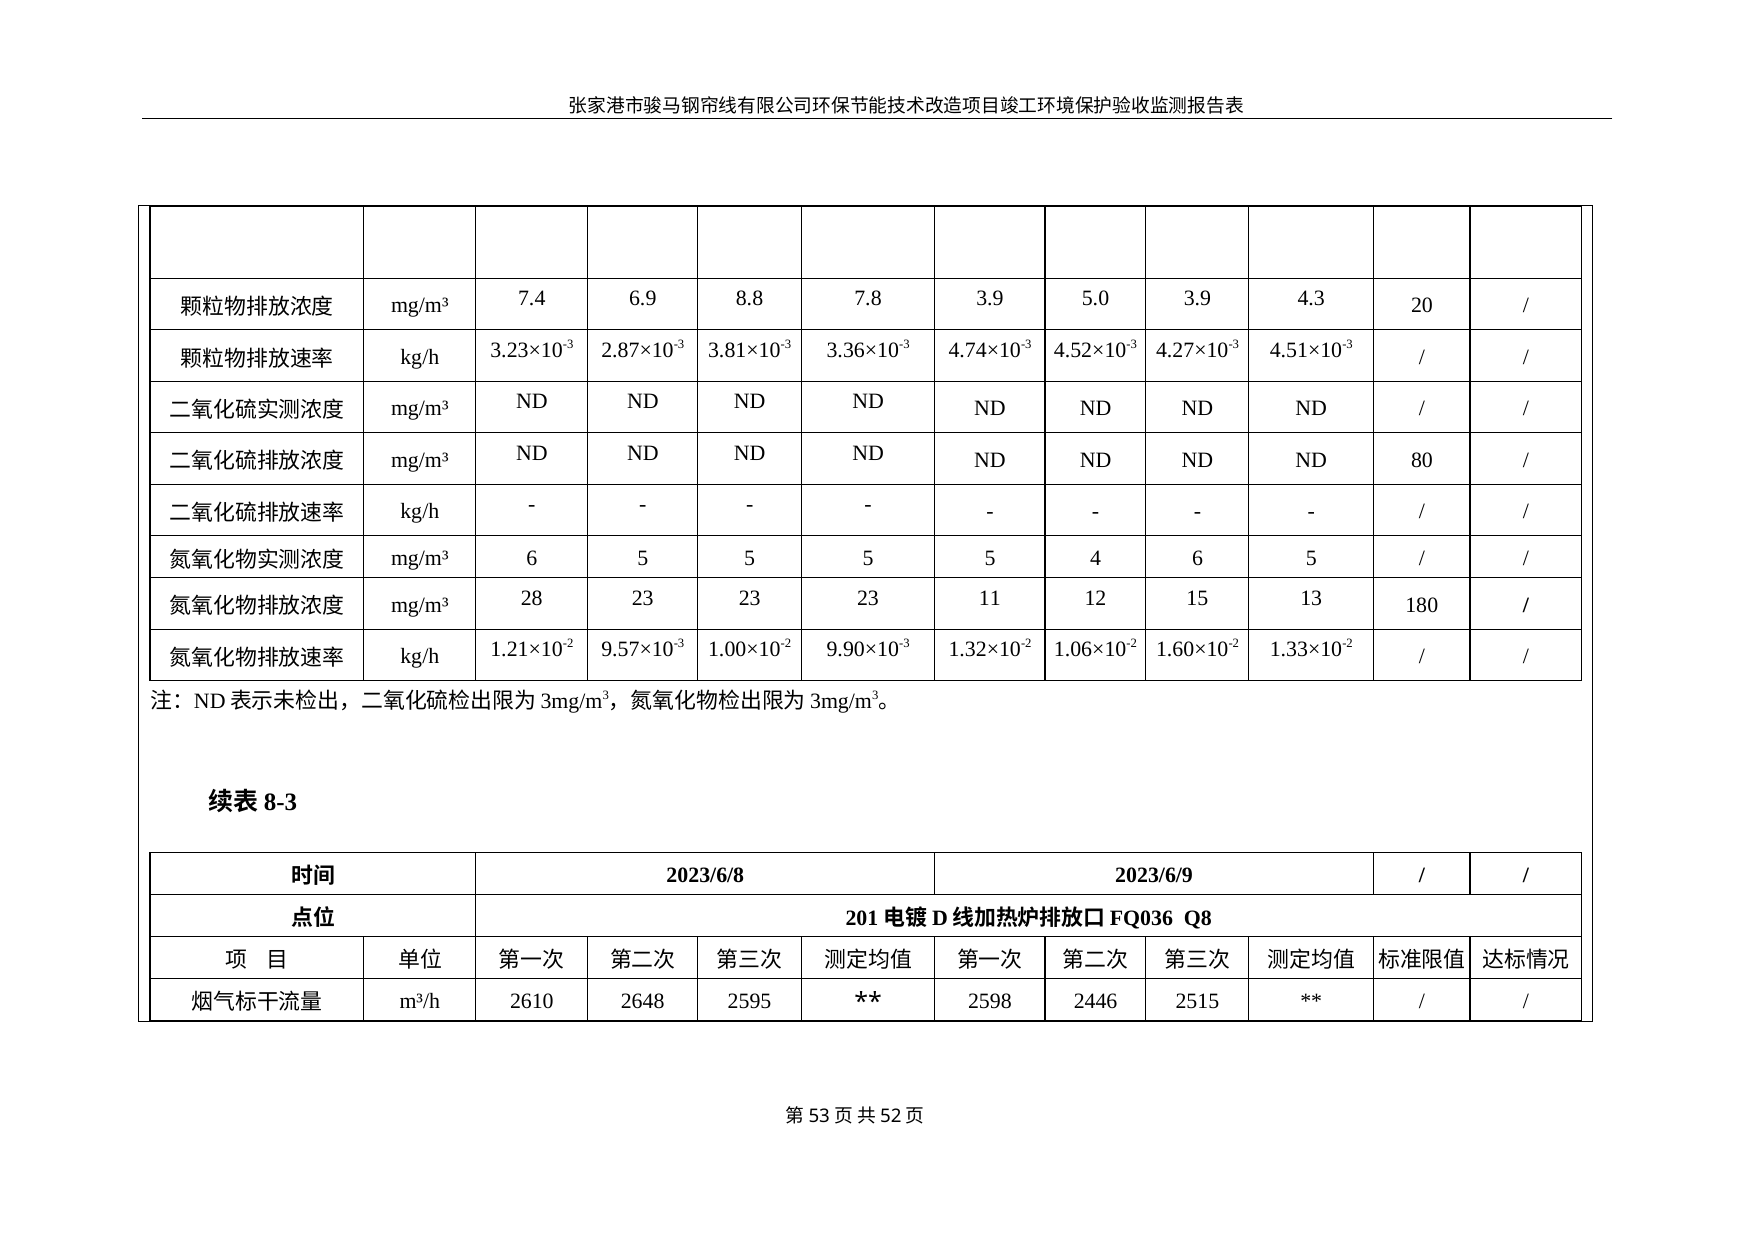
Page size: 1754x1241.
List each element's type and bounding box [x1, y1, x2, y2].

table_header [139, 206, 1592, 1021]
